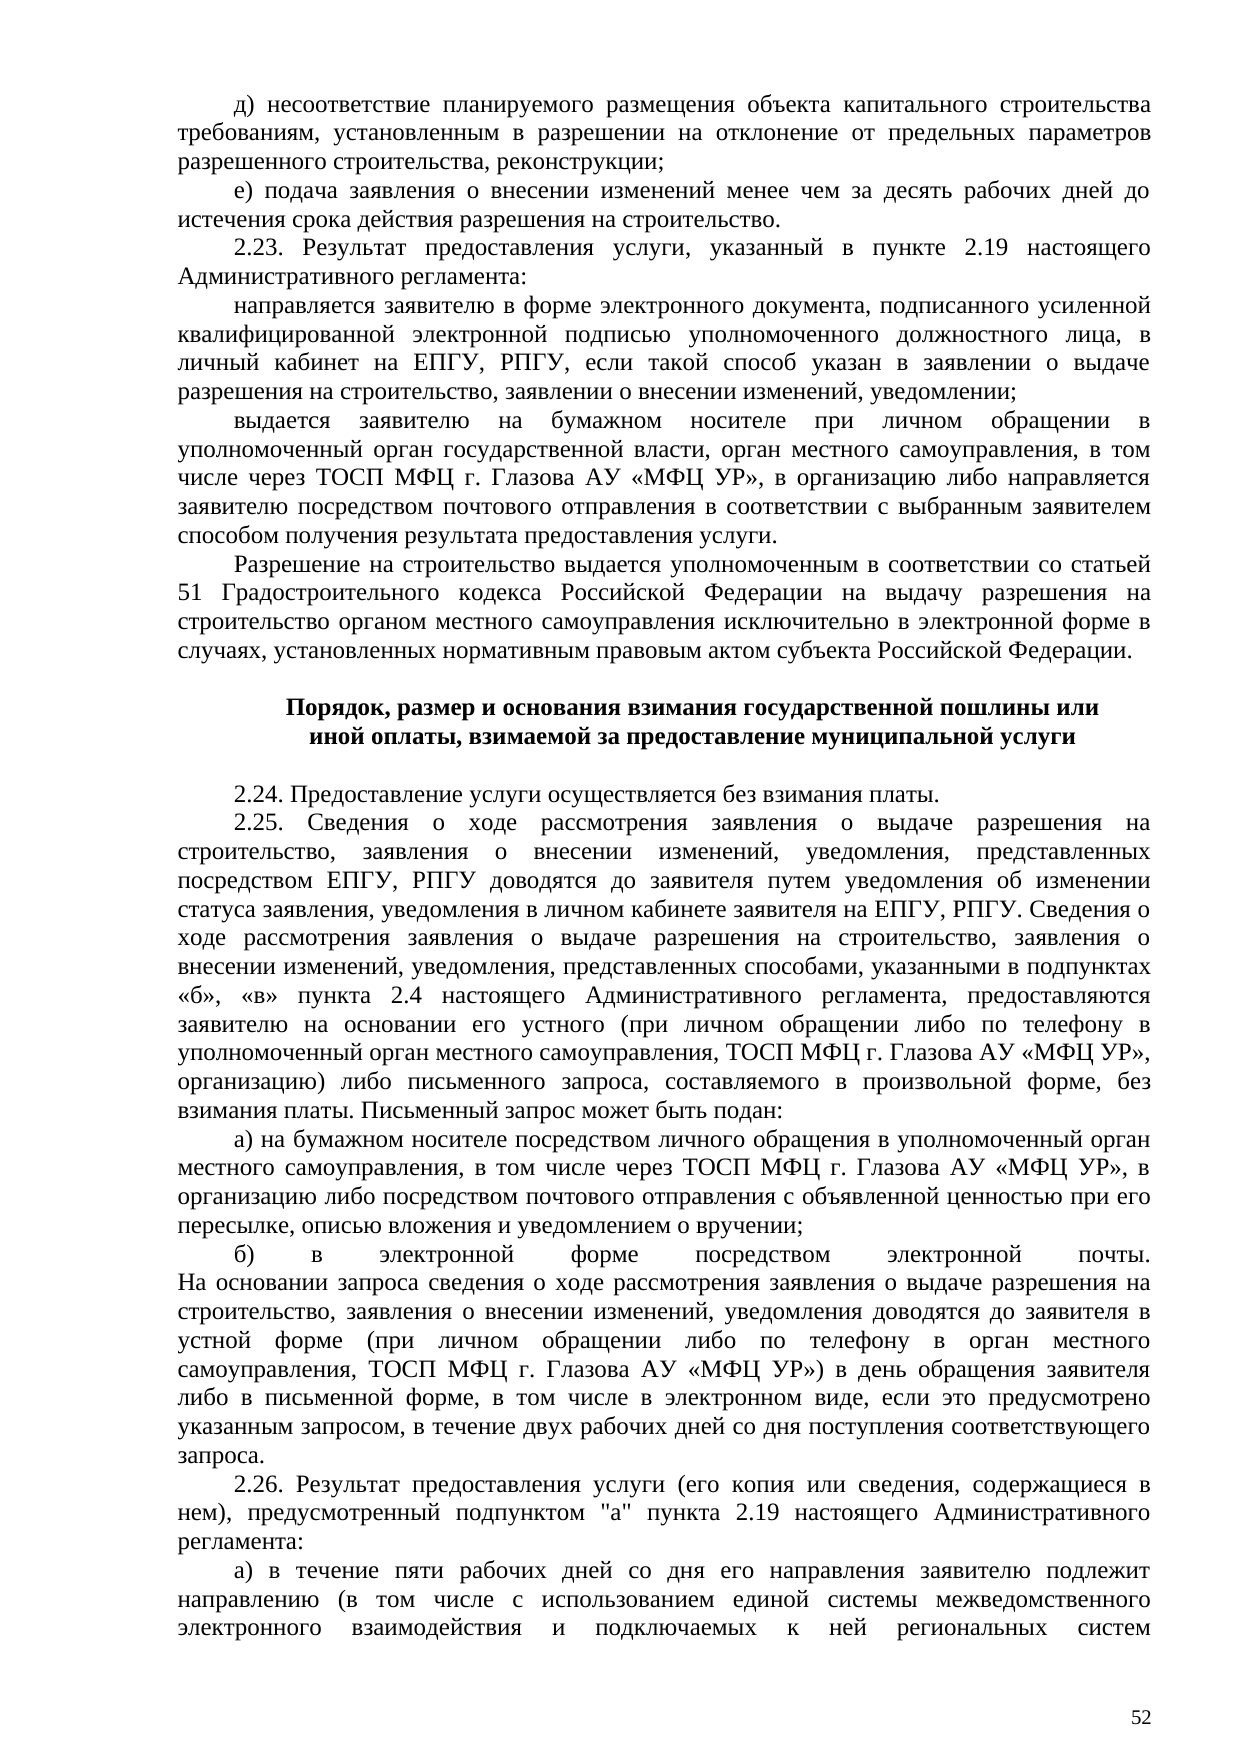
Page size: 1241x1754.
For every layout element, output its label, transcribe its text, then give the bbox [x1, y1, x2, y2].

text направляется заявителю в форме электронного документа, подписанного усиленной квалифицированной электронной подписью уполномоченного должностного лица, в личный кабинет на ЕПГУ, РПГУ, если такой способ указан в заявлении о выдаче разрешения на строительство, заявлении о внесении изменений, уведомлении; [177, 290, 1152, 405]
text 2.23. Результат предоставления услуги, указанный в пункте 2.19 настоящего Административного регламента: [177, 232, 1152, 290]
text иной оплаты, взимаемой за предоставление муниципальной услуги [177, 721, 1152, 750]
text а) на бумажном носителе посредством личного обращения в уполномоченный орган местного самоуправления, в том числе через ТОСП МФЦ г. Глазова АУ «МФЦ УР», в организацию либо посредством почтового отправления с объявленной ценностью при его пересылке, описью вложения и уведомлением о вручении; [177, 1124, 1152, 1239]
text 2.25. Сведения о ходе рассмотрения заявления о выдаче разрешения на строительство, заявления о внесении изменений, уведомления, представленных посредством ЕПГУ, РПГУ доводятся до заявителя путем уведомления об изменении статуса заявления, уведомления в личном кабинете заявителя на ЕПГУ, РПГУ. Сведения о ходе рассмотрения заявления о выдаче разрешения на строительство, заявления о внесении изменений, уведомления, представленных способами, указанными в подпунктах «б», «в» пункта 2.4 настоящего Административного регламента, предоставляются заявителю на основании его устного (при личном обращении либо по телефону в уполномоченный орган местного самоуправления, ТОСП МФЦ г. Глазова АУ «МФЦ УР», организацию) либо письменного запроса, составляемого в произвольной форме, без взимания платы. Письменный запрос может быть подан: [177, 807, 1152, 1124]
text 2.26. Результат предоставления услуги (его копия или сведения, содержащиеся в нем), предусмотренный подпунктом "а" пункта 2.19 настоящего Административного регламента: [177, 1469, 1152, 1555]
text Порядок, размер и основания взимания государственной пошлины или [177, 692, 1152, 721]
text Разрешение на строительство выдается уполномоченным в соответствии со статьей 51 Градостроительного кодекса Российской Федерации на выдачу разрешения на строительство органом местного самоуправления исключительно в электронной форме в случаях, установленных нормативным правовым актом субъекта Российской Федерации. [177, 549, 1152, 664]
text б) в электронной форме посредством электронной почты. На основании запроса сведения о ходе рассмотрения заявления о выдаче разрешения на строительство, заявления о внесении изменений, уведомления доводятся до заявителя в устной форме (при личном обращении либо по телефону в орган местного самоуправления, ТОСП МФЦ г. Глазова АУ «МФЦ УР») в день обращения заявителя либо в письменной форме, в том числе в электронном виде, если это предусмотрено указанным запросом, в течение двух рабочих дней со дня поступления соответствующего запроса. [177, 1239, 1152, 1469]
text 2.24. Предоставление услуги осуществляется без взимания платы. [177, 779, 1152, 807]
text д) несоответствие планируемого размещения объекта капитального строительства требованиям, установленным в разрешении на отклонение от предельных параметров разрешенного строительства, реконструкции; [177, 89, 1152, 175]
text выдается заявителю на бумажном носителе при личном обращении в уполномоченный орган государственной власти, орган местного самоуправления, в том числе через ТОСП МФЦ г. Глазова АУ «МФЦ УР», в организацию либо направляется заявителю посредством почтового отправления в соответствии с выбранным заявителем способом получения результата предоставления услуги. [177, 405, 1152, 549]
text е) подача заявления о внесении изменений менее чем за десять рабочих дней до истечения срока действия разрешения на строительство. [177, 175, 1152, 232]
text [177, 1555, 1152, 1641]
